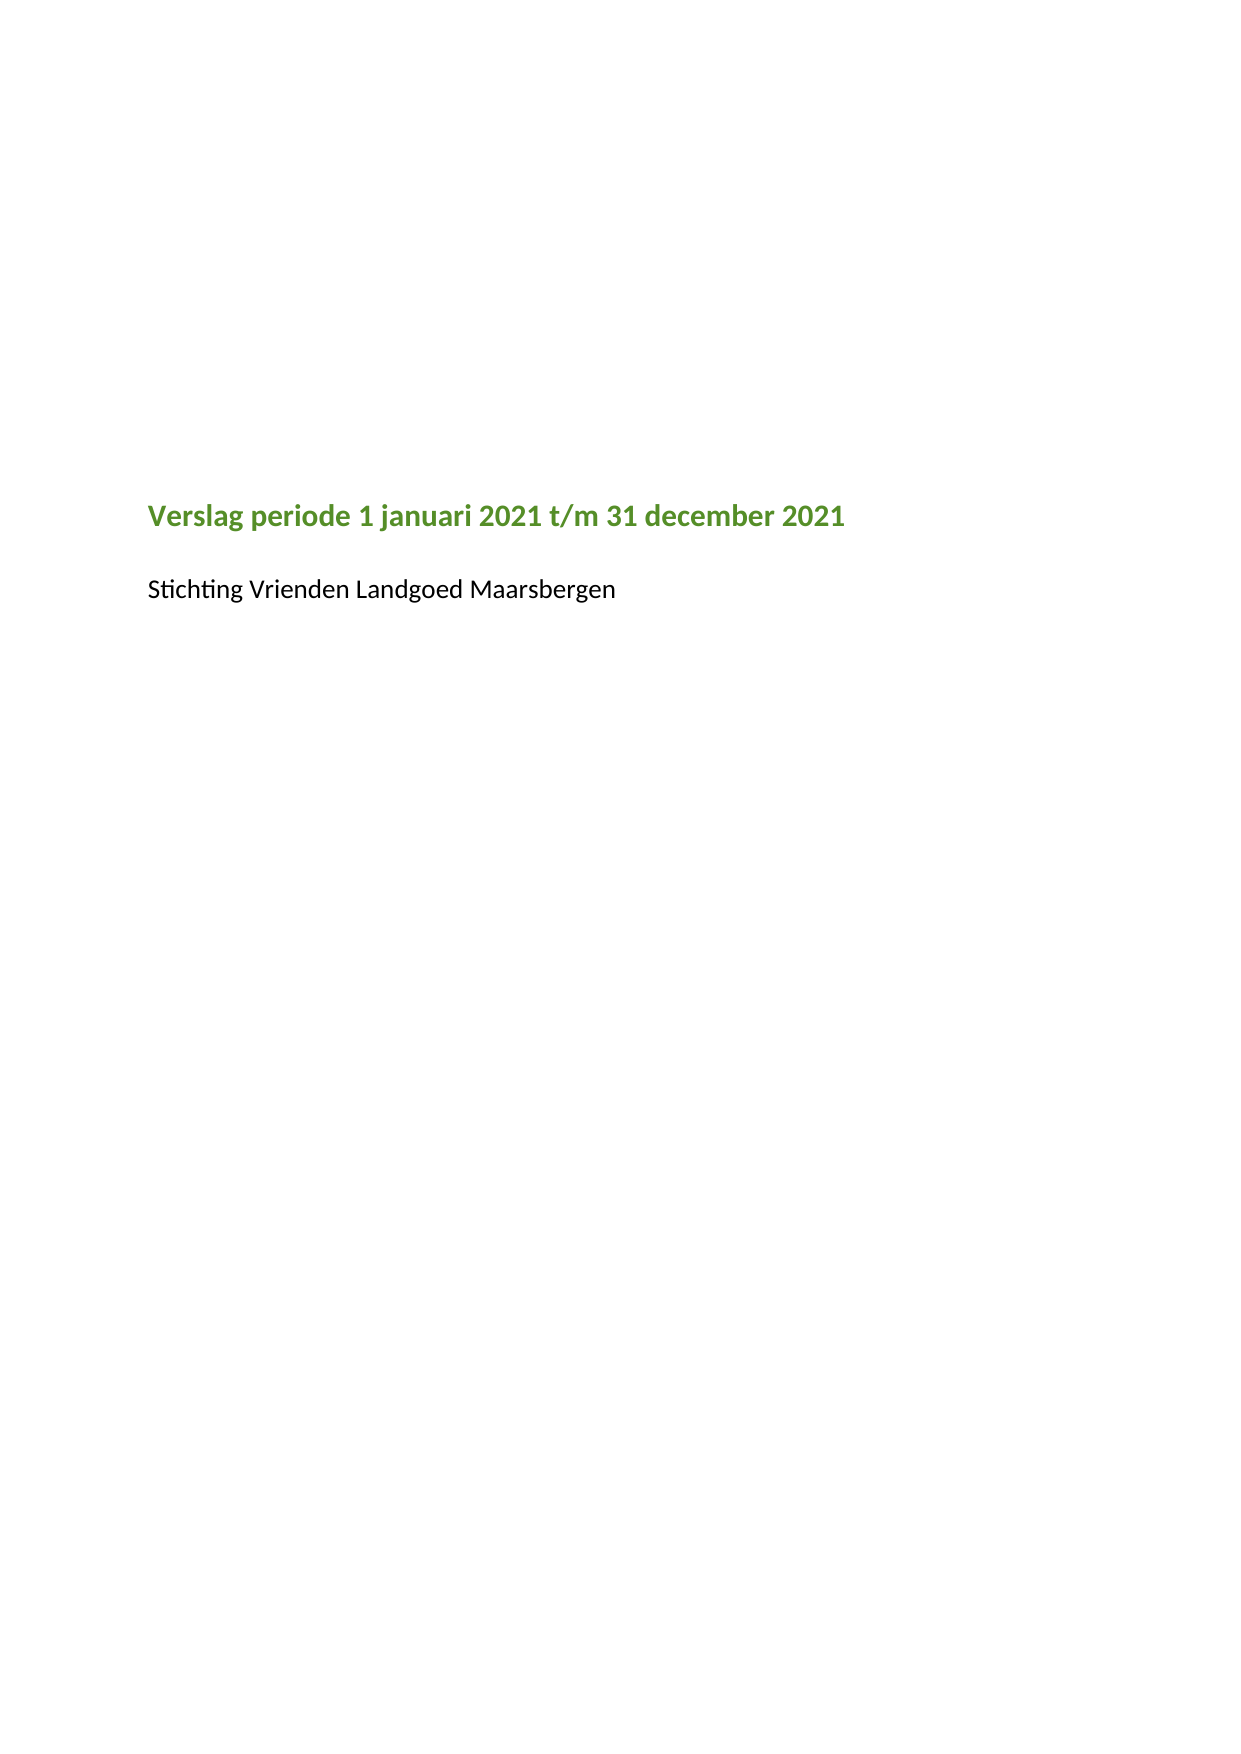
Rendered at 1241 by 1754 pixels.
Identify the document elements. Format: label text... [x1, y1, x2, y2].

text Stichting Vrienden Landgoed Maarsbergen [148, 572, 1093, 606]
text Verslag periode 1 januari 2021 t/m 31 december 2021 [148, 496, 1093, 534]
